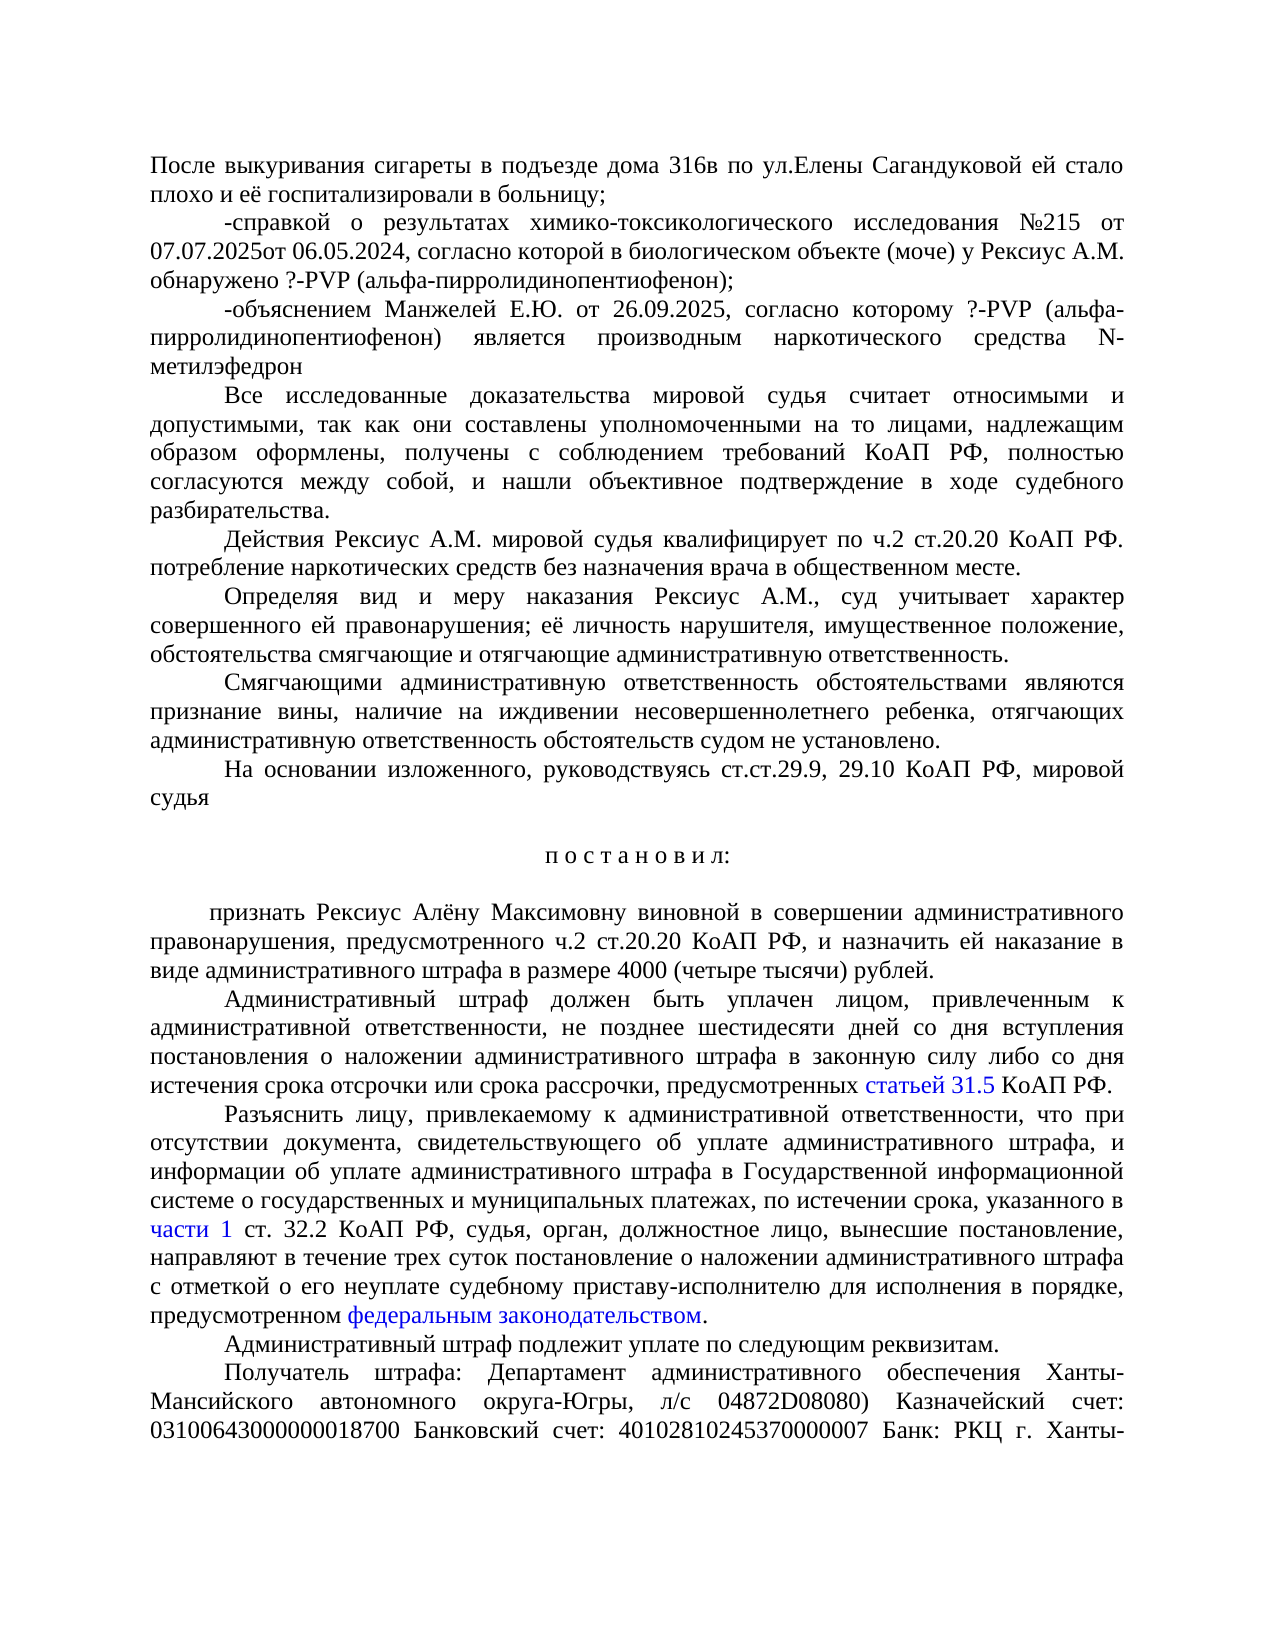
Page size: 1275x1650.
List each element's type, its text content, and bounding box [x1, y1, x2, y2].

text Все исследованные доказательства мировой судья считает относимыми и допустимыми, так как они составлены уполномоченными на то лицами, надлежащим образом оформлены, получены с соблюдением требований КоАП РФ, полностью согласуются между собой, и нашли объективное подтверждение в ходе судебного разбирательства. [150, 380, 1125, 524]
text п о с т а н о в и л: [150, 840, 1125, 869]
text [150, 1357, 1125, 1444]
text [150, 150, 1125, 207]
text Административный штраф должен быть уплачен лицом, привлеченным к административной ответственности, не позднее шестидесяти дней со дня вступления постановления о наложении административного штрафа в законную силу либо со дня истечения срока отсрочки или срока рассрочки, предусмотренных статьей 31.5 КоАП РФ. [150, 984, 1125, 1099]
text Административный штраф подлежит уплате по следующим реквизитам. [150, 1329, 1125, 1357]
text На основании изложенного, руководствуясь ст.ст.29.9, 29.10 КоАП РФ, мировой судья [150, 754, 1125, 811]
text признать Рексиус Алёну Максимовну виновной в совершении административного правонарушения, предусмотренного ч.2 ст.20.20 КоАП РФ, и назначить ей наказание в виде административного штрафа в размере 4000 (четыре тысячи) рублей. [150, 897, 1125, 984]
text Действия Рексиус А.М. мировой судья квалифицирует по ч.2 ст.20.20 КоАП РФ. потребление наркотических средств без назначения врача в общественном месте. [150, 524, 1125, 581]
text -справкой о результатах химико-токсикологического исследования №215 от 07.07.2025от 06.05.2024, согласно которой в биологическом объекте (моче) у Рексиус А.М. обнаружено ?-PVP (альфа-пирролидинопентиофенон); [150, 207, 1125, 294]
text Смягчающими административную ответственность обстоятельствами являются признание вины, наличие на иждивении несовершеннолетнего ребенка, отягчающих административную ответственность обстоятельств судом не установлено. [150, 667, 1125, 754]
text -объяснением Манжелей Е.Ю. от 26.09.2025, согласно которому ?-PVP (альфа-пирролидинопентиофенон) является производным наркотического средства N-метилэфедрон [150, 294, 1125, 380]
text Определяя вид и меру наказания Рексиус А.М., суд учитывает характер совершенного ей правонарушения; её личность нарушителя, имущественное положение, обстоятельства смягчающие и отягчающие административную ответственность. [150, 581, 1125, 667]
text Разъяснить лицу, привлекаемому к административной ответственности, что при отсутствии документа, свидетельствующего об уплате административного штрафа, и информации об уплате административного штрафа в Государственной информационной системе о государственных и муниципальных платежах, по истечении срока, указанного в части 1 ст. 32.2 КоАП РФ, судья, орган, должностное лицо, вынесшие постановление, направляют в течение трех суток постановление о наложении административного штрафа с отметкой о его неуплате судебному приставу-исполнителю для исполнения в порядке, предусмотренном федеральным законодательством. [150, 1099, 1125, 1329]
